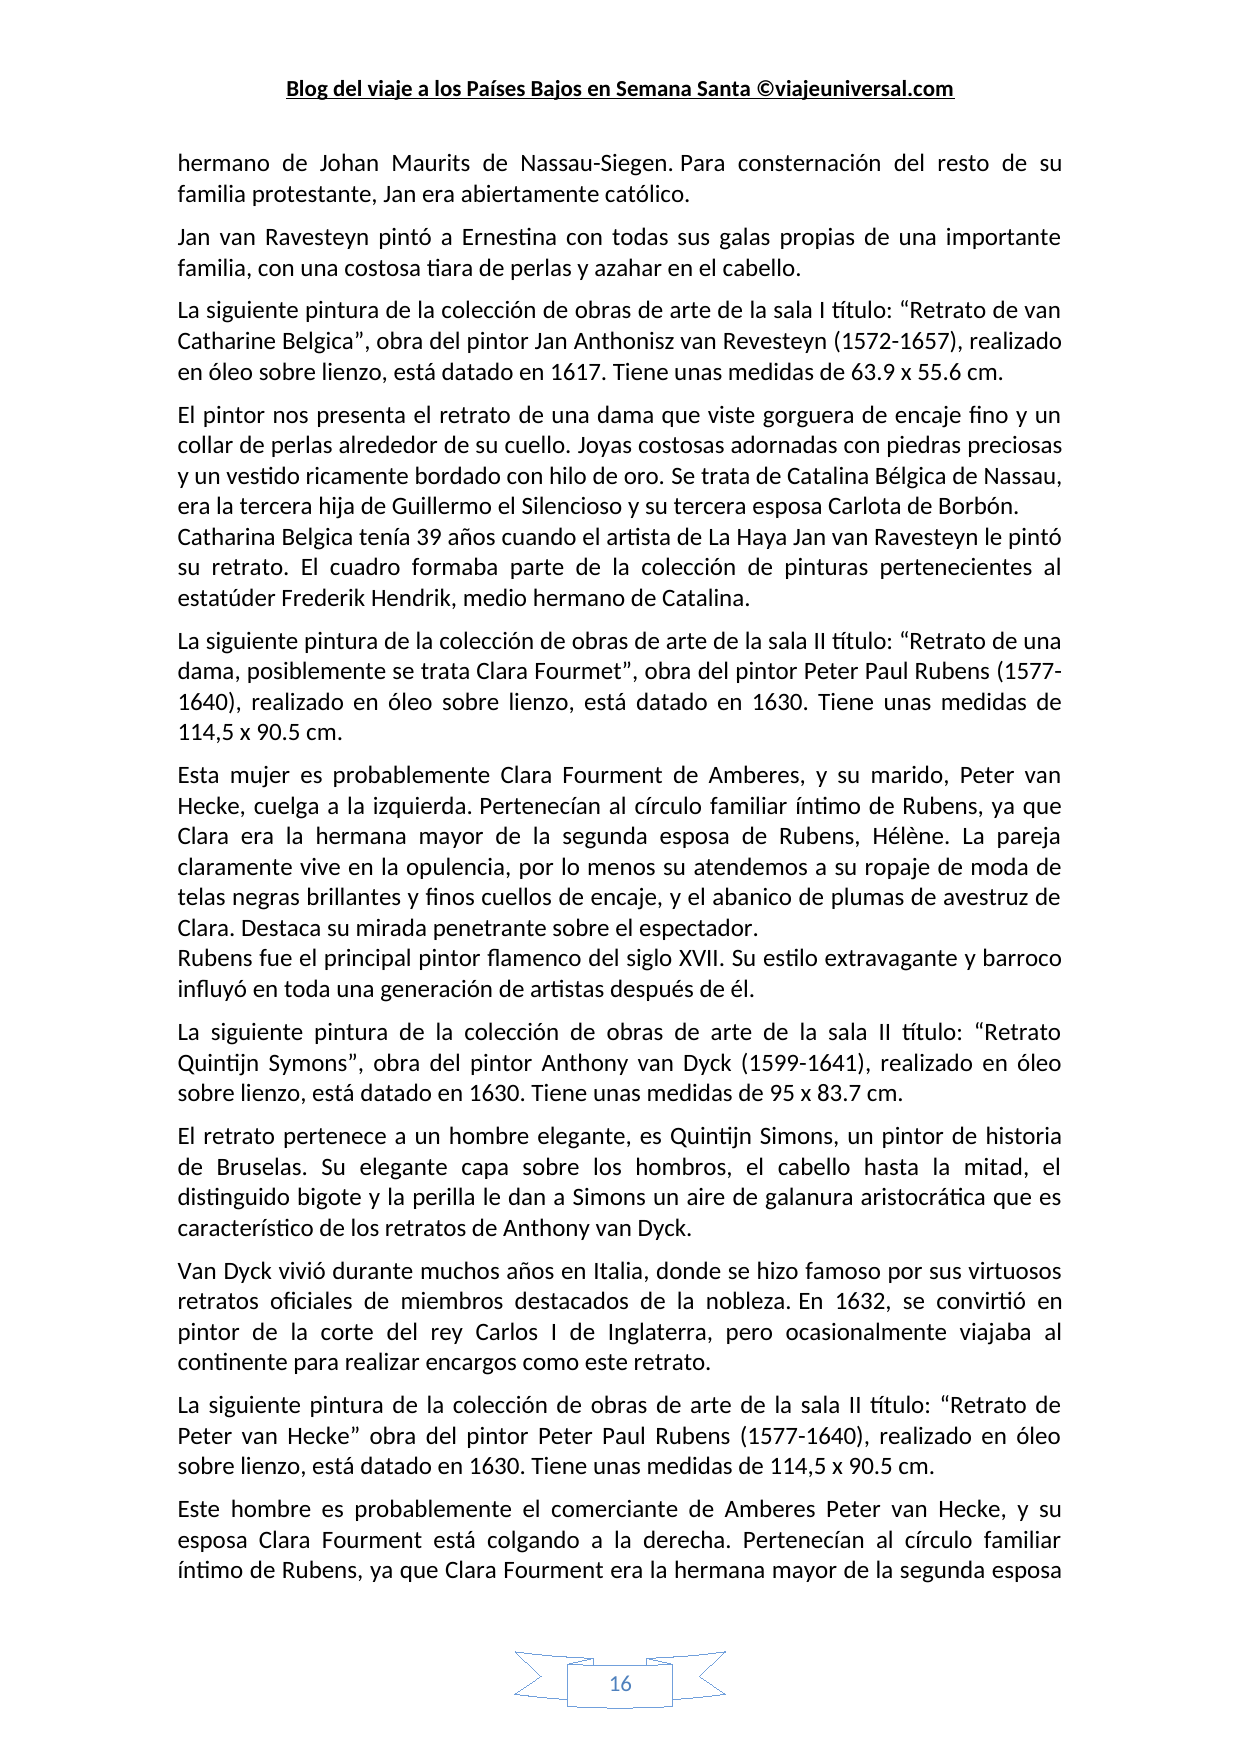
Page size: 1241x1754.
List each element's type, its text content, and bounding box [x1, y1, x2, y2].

text La siguiente pintura de la colección de obras de arte de la sala II título: “Retrato Quintijn Symons”, obra del pintor Anthony van Dyck (1599-1641), realizado en óleo sobre lienzo, está datado en 1630. Tiene unas medidas de 95 x 83.7 cm. [177, 1016, 1063, 1108]
text La siguiente pintura de la colección de obras de arte de la sala I título: “Retrato de van Catharine Belgica”, obra del pintor Jan Anthonisz van Revesteyn (1572-1657), realizado en óleo sobre lienzo, está datado en 1617. Tiene unas medidas de 63.9 x 55.6 cm. [177, 295, 1063, 386]
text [177, 148, 1063, 209]
text El pintor nos presenta el retrato de una dama que viste gorguera de encaje fino y un collar de perlas alrededor de su cuello. Joyas costosas adornadas con piedras preciosas y un vestido ricamente bordado con hilo de oro. Se trata de Catalina Bélgica de Nassau, era la tercera hija de Guillermo el Silencioso y su tercera esposa Carlota de Borbón. [177, 399, 1063, 521]
text Catharina Belgica tenía 39 años cuando el artista de La Haya Jan van Ravesteyn le pintó su retrato. El cuadro formaba parte de la colección de pinturas pertenecientes al estatúder Frederik Hendrik, medio hermano de Catalina. [177, 521, 1063, 612]
text Jan van Ravesteyn pintó a Ernestina con todas sus galas propias de una importante familia, con una costosa tiara de perlas y azahar en el cabello. [177, 221, 1063, 282]
text Esta mujer es probablemente Clara Fourment de Amberes, y su marido, Peter van Hecke, cuelga a la izquierda. Pertenecían al círculo familiar íntimo de Rubens, ya que Clara era la hermana mayor de la segunda esposa de Rubens, Hélène. La pareja claramente vive en la opulencia, por lo menos su atendemos a su ropaje de moda de telas negras brillantes y finos cuellos de encaje, y el abanico de plumas de avestruz de Clara. Destaca su mirada penetrante sobre el espectador. [177, 759, 1063, 943]
text Rubens fue el principal pintor flamenco del siglo XVII. Su estilo extravagante y barroco influyó en toda una generación de artistas después de él. [177, 943, 1063, 1004]
text El retrato pertenece a un hombre elegante, es Quintijn Simons, un pintor de historia de Bruselas. Su elegante capa sobre los hombros, el cabello hasta la mitad, el distinguido bigote y la perilla le dan a Simons un aire de galanura aristocrática que es característico de los retratos de Anthony van Dyck. [177, 1120, 1063, 1242]
text La siguiente pintura de la colección de obras de arte de la sala II título: “Retrato de una dama, posiblemente se trata Clara Fourmet”, obra del pintor Peter Paul Rubens (1577-1640), realizado en óleo sobre lienzo, está datado en 1630. Tiene unas medidas de 114,5 x 90.5 cm. [177, 625, 1063, 747]
text Van Dyck vivió durante muchos años en Italia, donde se hizo famoso por sus virtuosos retratos oficiales de miembros destacados de la nobleza. En 1632, se convirtió en pintor de la corte del rey Carlos I de Inglaterra, pero ocasionalmente viajaba al continente para realizar encargos como este retrato. [177, 1255, 1063, 1377]
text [177, 1493, 1063, 1585]
text La siguiente pintura de la colección de obras de arte de la sala II título: “Retrato de Peter van Hecke” obra del pintor Peter Paul Rubens (1577-1640), realizado en óleo sobre lienzo, está datado en 1630. Tiene unas medidas de 114,5 x 90.5 cm. [177, 1389, 1063, 1481]
